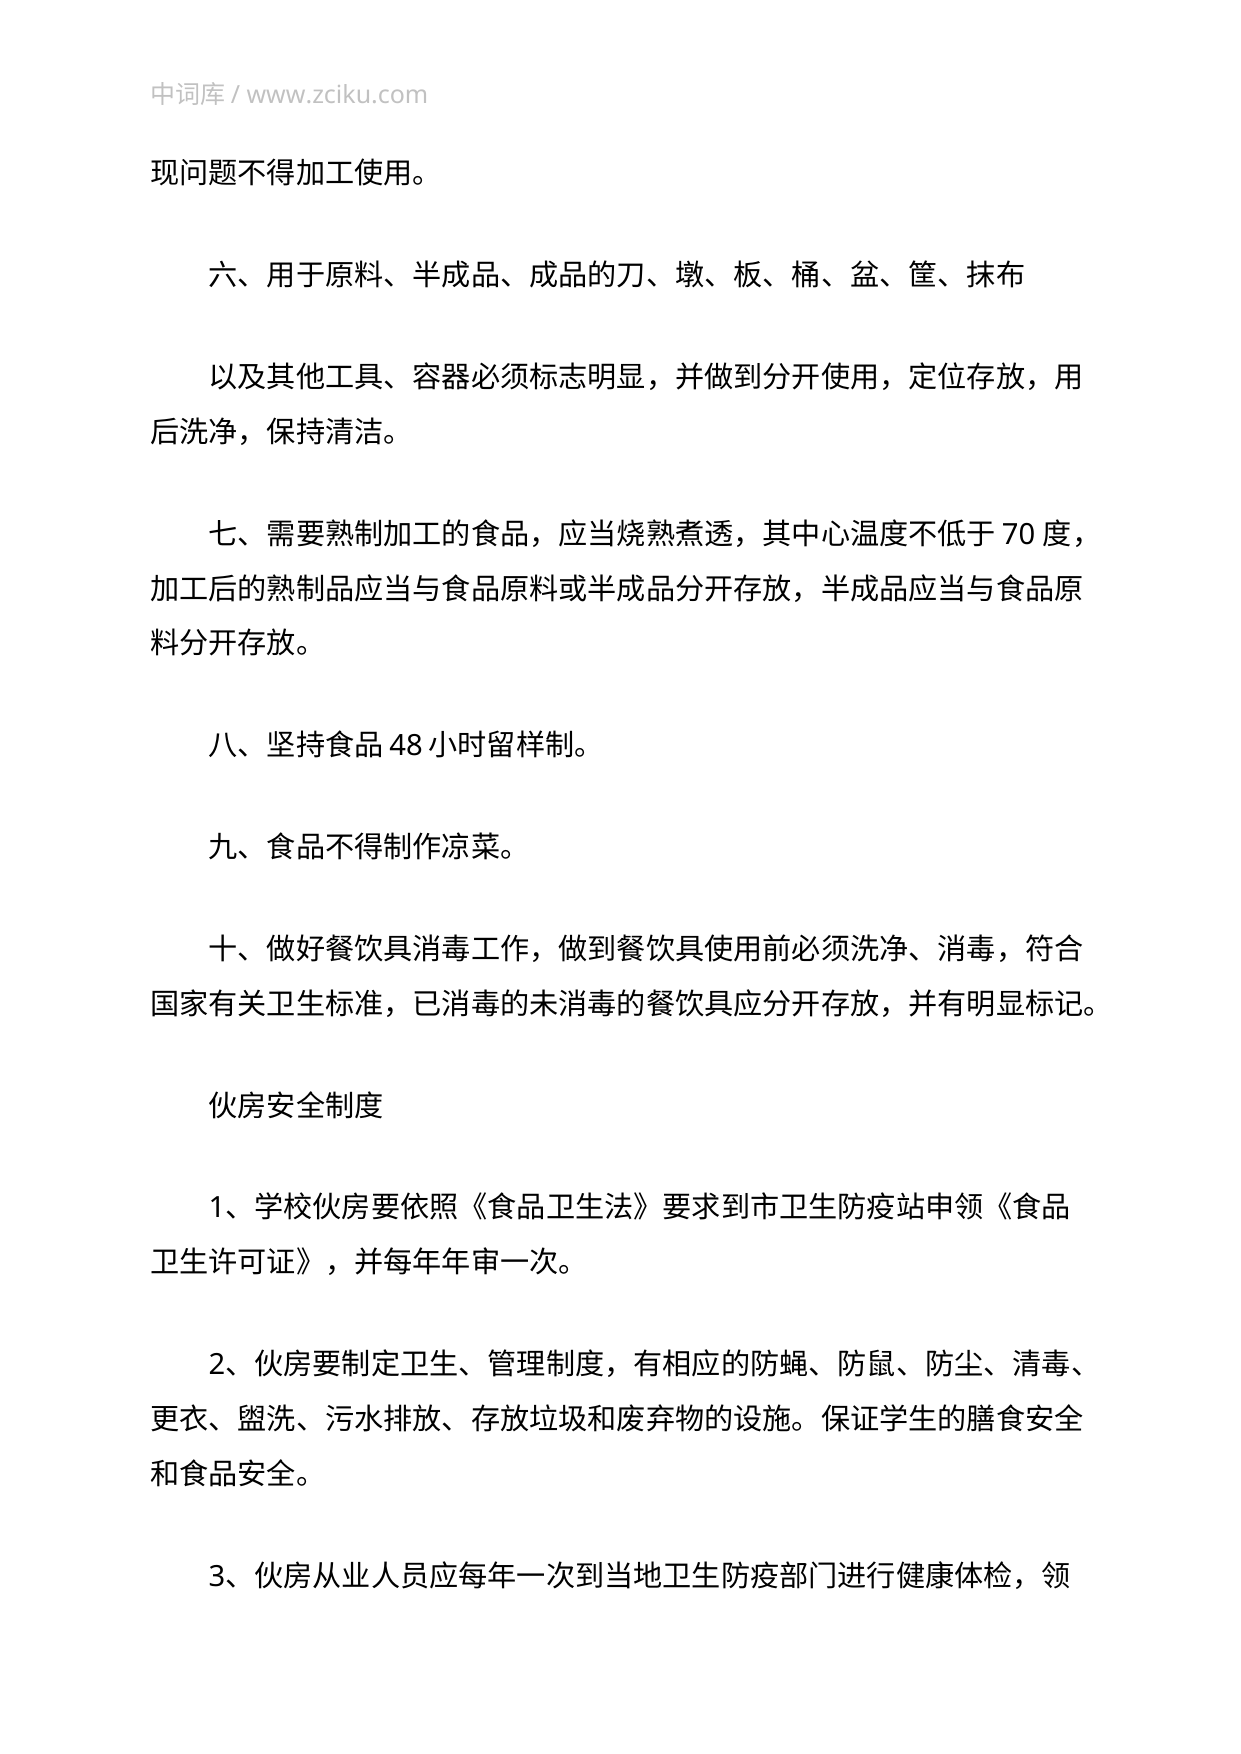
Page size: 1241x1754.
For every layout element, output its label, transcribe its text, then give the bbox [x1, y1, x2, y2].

text 1、学校伙房要依照《食品卫生法》要求到市卫生防疫站申领《食品卫生许可证》，并每年年审一次。 [150, 1184, 1090, 1281]
text 2、伙房要制定卫生、管理制度，有相应的防蝇、防鼠、防尘、清毒、更衣、盥洗、污水排放、存放垃圾和废弃物的设施。保证学生的膳食安全和食品安全。 [150, 1341, 1090, 1493]
text 以及其他工具、容器必须标志明显，并做到分开使用，定位存放，用后洗净，保持清洁。 [150, 353, 1090, 451]
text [150, 1552, 1090, 1595]
text 十、做好餐饮具消毒工作，做到餐饮具使用前必须洗净、消毒，符合国家有关卫生标准，已消毒的未消毒的餐饮具应分开存放，并有明显标记。 [150, 926, 1090, 1023]
text 伙房安全制度 [150, 1082, 1090, 1124]
text 八、坚持食品48小时留样制。 [150, 722, 1090, 764]
text 九、食品不得制作凉菜。 [150, 824, 1090, 866]
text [150, 150, 1090, 192]
text 六、用于原料、半成品、成品的刀、墩、板、桶、盆、筐、抹布 [150, 252, 1090, 294]
text 七、需要熟制加工的食品，应当烧熟煮透，其中心温度不低于70 度，加工后的熟制品应当与食品原料或半成品分开存放，半成品应当与食品原料分开存放。 [150, 510, 1090, 662]
